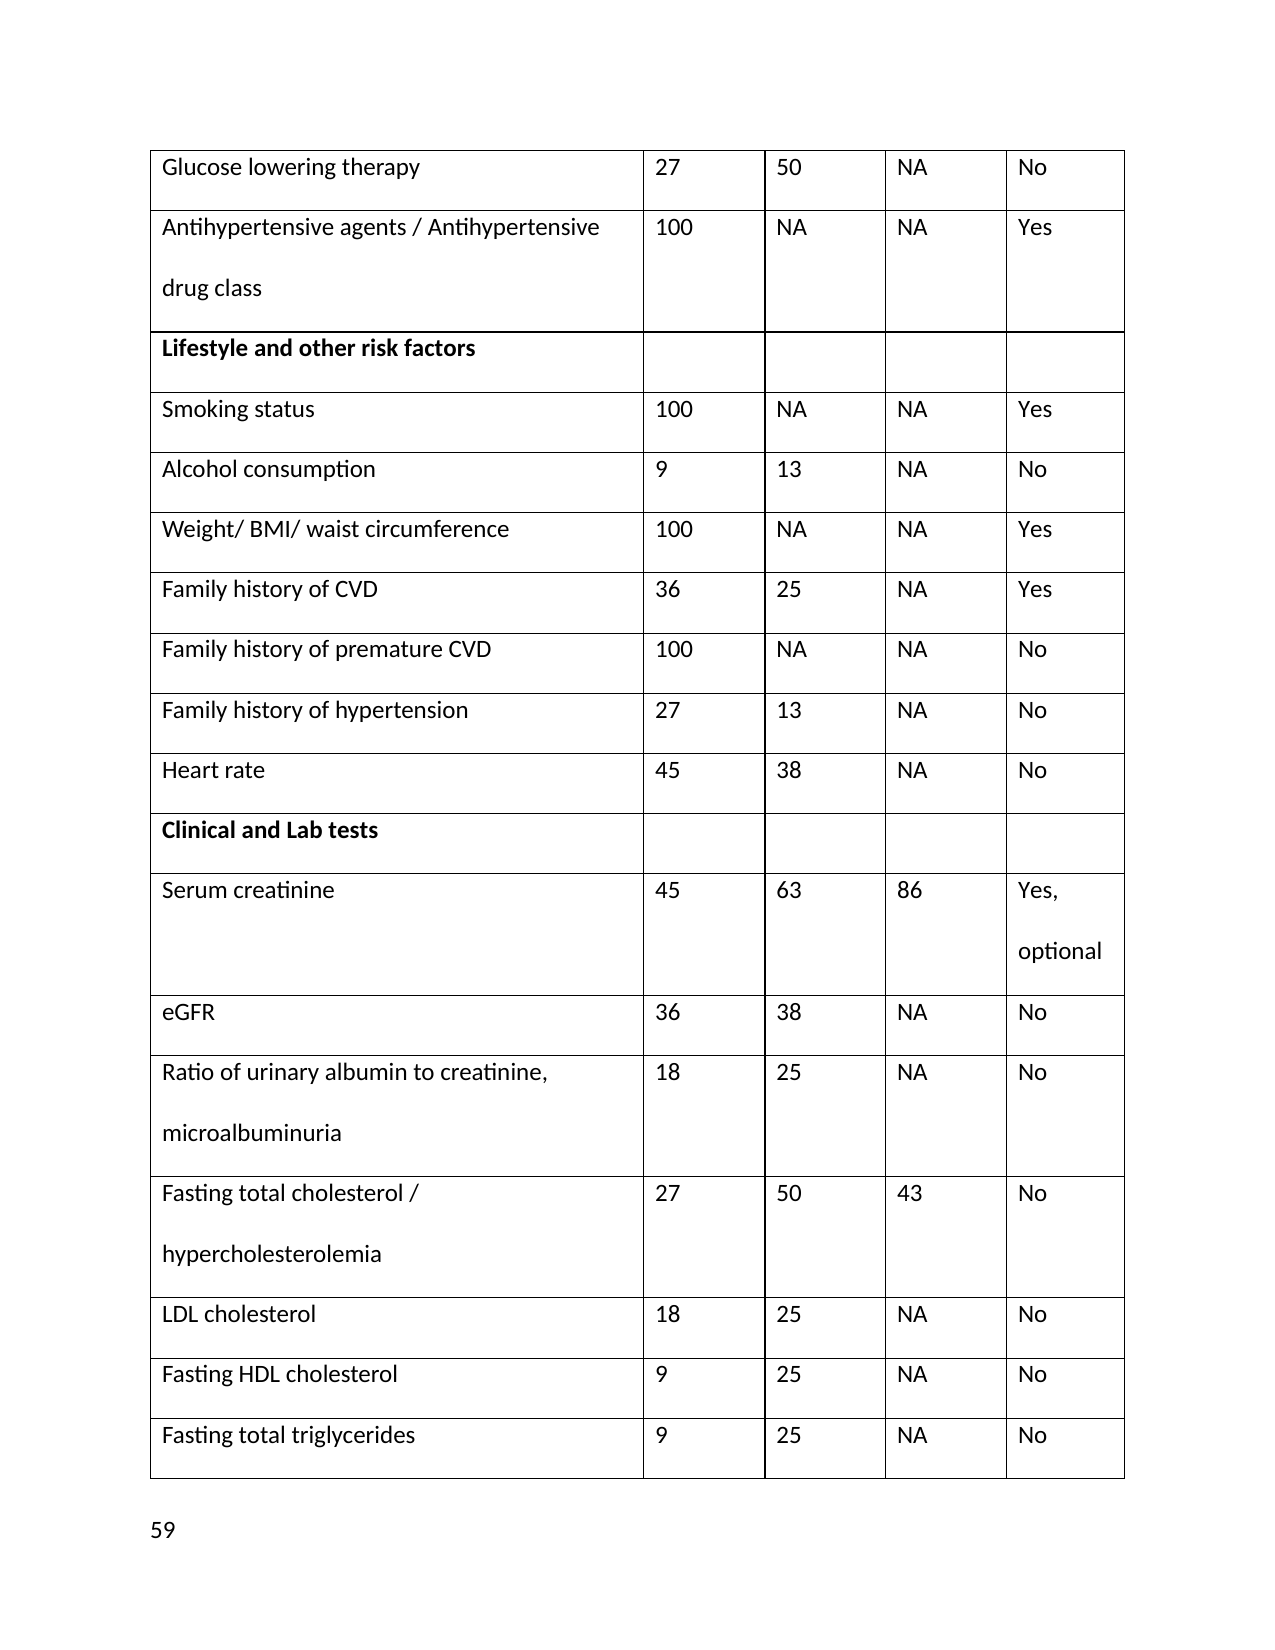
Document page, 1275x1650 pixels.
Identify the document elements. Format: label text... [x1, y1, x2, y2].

table_cell [1007, 333, 1124, 392]
table_cell 43 [886, 1177, 1006, 1297]
table_cell NA [886, 573, 1006, 632]
table_cell 25 [766, 1359, 885, 1418]
table_cell Weight/ BMI/ waist circumference [151, 513, 643, 572]
table_cell 38 [766, 754, 885, 813]
table_cell Heart rate [151, 754, 643, 813]
table_cell NA [766, 393, 885, 452]
table_cell 9 [644, 1419, 764, 1478]
table_cell NA [886, 151, 1006, 210]
table_cell No [1007, 634, 1124, 693]
table_cell No [1007, 1177, 1124, 1297]
table_cell 100 [644, 513, 764, 572]
table_cell NA [886, 634, 1006, 693]
table_cell NA [886, 513, 1006, 572]
table_cell Lifestyle and other risk factors [151, 333, 643, 392]
table_cell 9 [644, 1359, 764, 1418]
table_cell No [1007, 754, 1124, 813]
table_cell 27 [644, 1177, 764, 1297]
table_cell NA [766, 211, 885, 331]
table_cell No [1007, 151, 1124, 210]
table_cell No [1007, 453, 1124, 512]
table_cell No [1007, 1419, 1124, 1478]
table_cell NA [886, 453, 1006, 512]
table_cell 13 [766, 453, 885, 512]
table_cell 50 [766, 151, 885, 210]
table_cell Yes [1007, 573, 1124, 632]
table_cell Alcohol consumption [151, 453, 643, 512]
table_cell 100 [644, 634, 764, 693]
table_cell Serum creatinine [151, 874, 643, 994]
table_cell 45 [644, 754, 764, 813]
table_cell 36 [644, 996, 764, 1055]
table_cell 27 [644, 694, 764, 753]
table_cell No [1007, 1359, 1124, 1418]
table_cell 25 [766, 1298, 885, 1357]
table_cell Yes [1007, 393, 1124, 452]
table_cell NA [886, 694, 1006, 753]
table_cell 25 [766, 1419, 885, 1478]
table_cell 100 [644, 211, 764, 331]
table_cell Ratio of urinary albumin to creatinine, microalbuminuria [151, 1056, 643, 1176]
table_cell 13 [766, 694, 885, 753]
table_cell NA [886, 996, 1006, 1055]
table_cell Fasting total cholesterol / hypercholesterolemia [151, 1177, 643, 1297]
table_cell LDL cholesterol [151, 1298, 643, 1357]
table_cell Family history of CVD [151, 573, 643, 632]
table_cell NA [886, 1298, 1006, 1357]
table_cell No [1007, 694, 1124, 753]
table_cell [766, 333, 885, 392]
table_cell [766, 814, 885, 873]
table_cell 45 [644, 874, 764, 994]
table_cell 27 [644, 151, 764, 210]
table_cell Antihypertensive agents / Antihypertensive drug class [151, 211, 643, 331]
table_cell Smoking status [151, 393, 643, 452]
table_cell 86 [886, 874, 1006, 994]
table_cell NA [766, 513, 885, 572]
table_cell NA [886, 393, 1006, 452]
table_cell Glucose lowering therapy [151, 151, 643, 210]
table_cell NA [886, 1419, 1006, 1478]
table_cell No [1007, 1056, 1124, 1176]
table_cell [1007, 814, 1124, 873]
table_cell 100 [644, 393, 764, 452]
table_cell Yes [1007, 513, 1124, 572]
table_cell Yes [1007, 211, 1124, 331]
table_cell eGFR [151, 996, 643, 1055]
table_cell NA [886, 211, 1006, 331]
table_cell NA [886, 1056, 1006, 1176]
table_cell Fasting total triglycerides [151, 1419, 643, 1478]
table_cell 9 [644, 453, 764, 512]
table_cell [886, 814, 1006, 873]
table_cell [644, 814, 764, 873]
table_cell 50 [766, 1177, 885, 1297]
table_cell Fasting HDL cholesterol [151, 1359, 643, 1418]
table_cell NA [886, 1359, 1006, 1418]
table_cell Family history of hypertension [151, 694, 643, 753]
table_cell 25 [766, 1056, 885, 1176]
table_cell 18 [644, 1298, 764, 1357]
table_cell Clinical and Lab tests [151, 814, 643, 873]
table_cell NA [766, 634, 885, 693]
table_cell No [1007, 996, 1124, 1055]
table_cell 25 [766, 573, 885, 632]
table_cell 38 [766, 996, 885, 1055]
table_cell NA [886, 754, 1006, 813]
table_cell Yes, optional [1007, 874, 1124, 994]
table_cell 63 [766, 874, 885, 994]
table_cell [886, 333, 1006, 392]
table_cell [644, 333, 764, 392]
table_cell 36 [644, 573, 764, 632]
table_cell 18 [644, 1056, 764, 1176]
table_cell Family history of premature CVD [151, 634, 643, 693]
table_cell No [1007, 1298, 1124, 1357]
